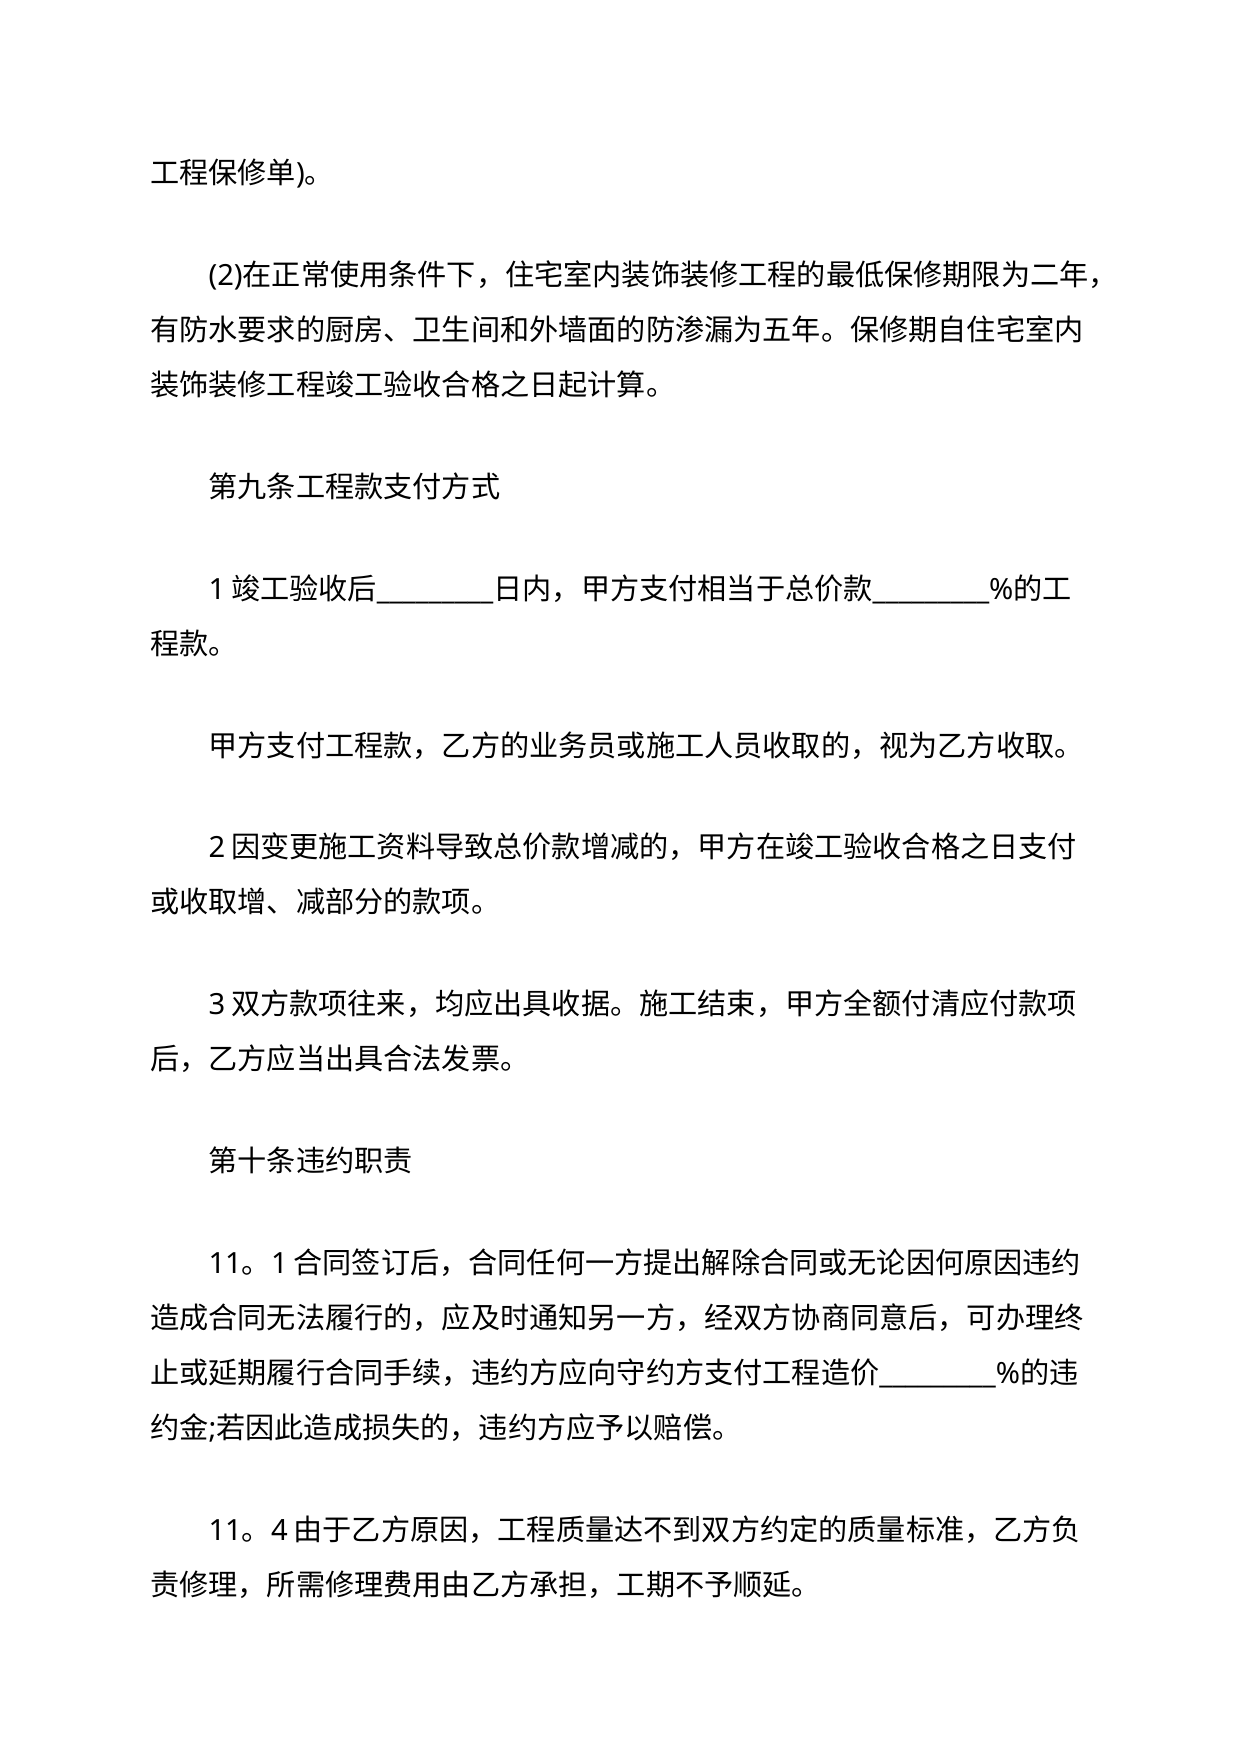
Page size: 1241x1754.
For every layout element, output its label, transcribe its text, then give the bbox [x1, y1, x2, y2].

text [150, 150, 1090, 192]
text 11。1合同签订后，合同任何一方提出解除合同或无论因何原因违约造成合同无法履行的，应及时通知另一方，经双方协商同意后，可办理终止或延期履行合同手续，违约方应向守约方支付工程造价_________%的违约金;若因此造成损失的，违约方应予以赔偿。 [150, 1239, 1090, 1447]
text 3双方款项往来，均应出具收据。施工结束，甲方全额付清应付款项后，乙方应当出具合法发票。 [150, 981, 1090, 1078]
text 第十条违约职责 [150, 1137, 1090, 1180]
text 第九条工程款支付方式 [150, 464, 1090, 506]
text (2)在正常使用条件下，住宅室内装饰装修工程的最低保修期限为二年，有防水要求的厨房、卫生间和外墙面的防渗漏为五年。保修期自住宅室内装饰装修工程竣工验收合格之日起计算。 [150, 252, 1090, 404]
text 2因变更施工资料导致总价款增减的，甲方在竣工验收合格之日支付或收取增、减部分的款项。 [150, 824, 1090, 921]
text 11。4由于乙方原因，工程质量达不到双方约定的质量标准，乙方负责修理，所需修理费用由乙方承担，工期不予顺延。 [150, 1506, 1090, 1603]
text 甲方支付工程款，乙方的业务员或施工人员收取的，视为乙方收取。 [150, 722, 1090, 764]
text 1竣工验收后_________日内，甲方支付相当于总价款_________%的工程款。 [150, 565, 1090, 663]
